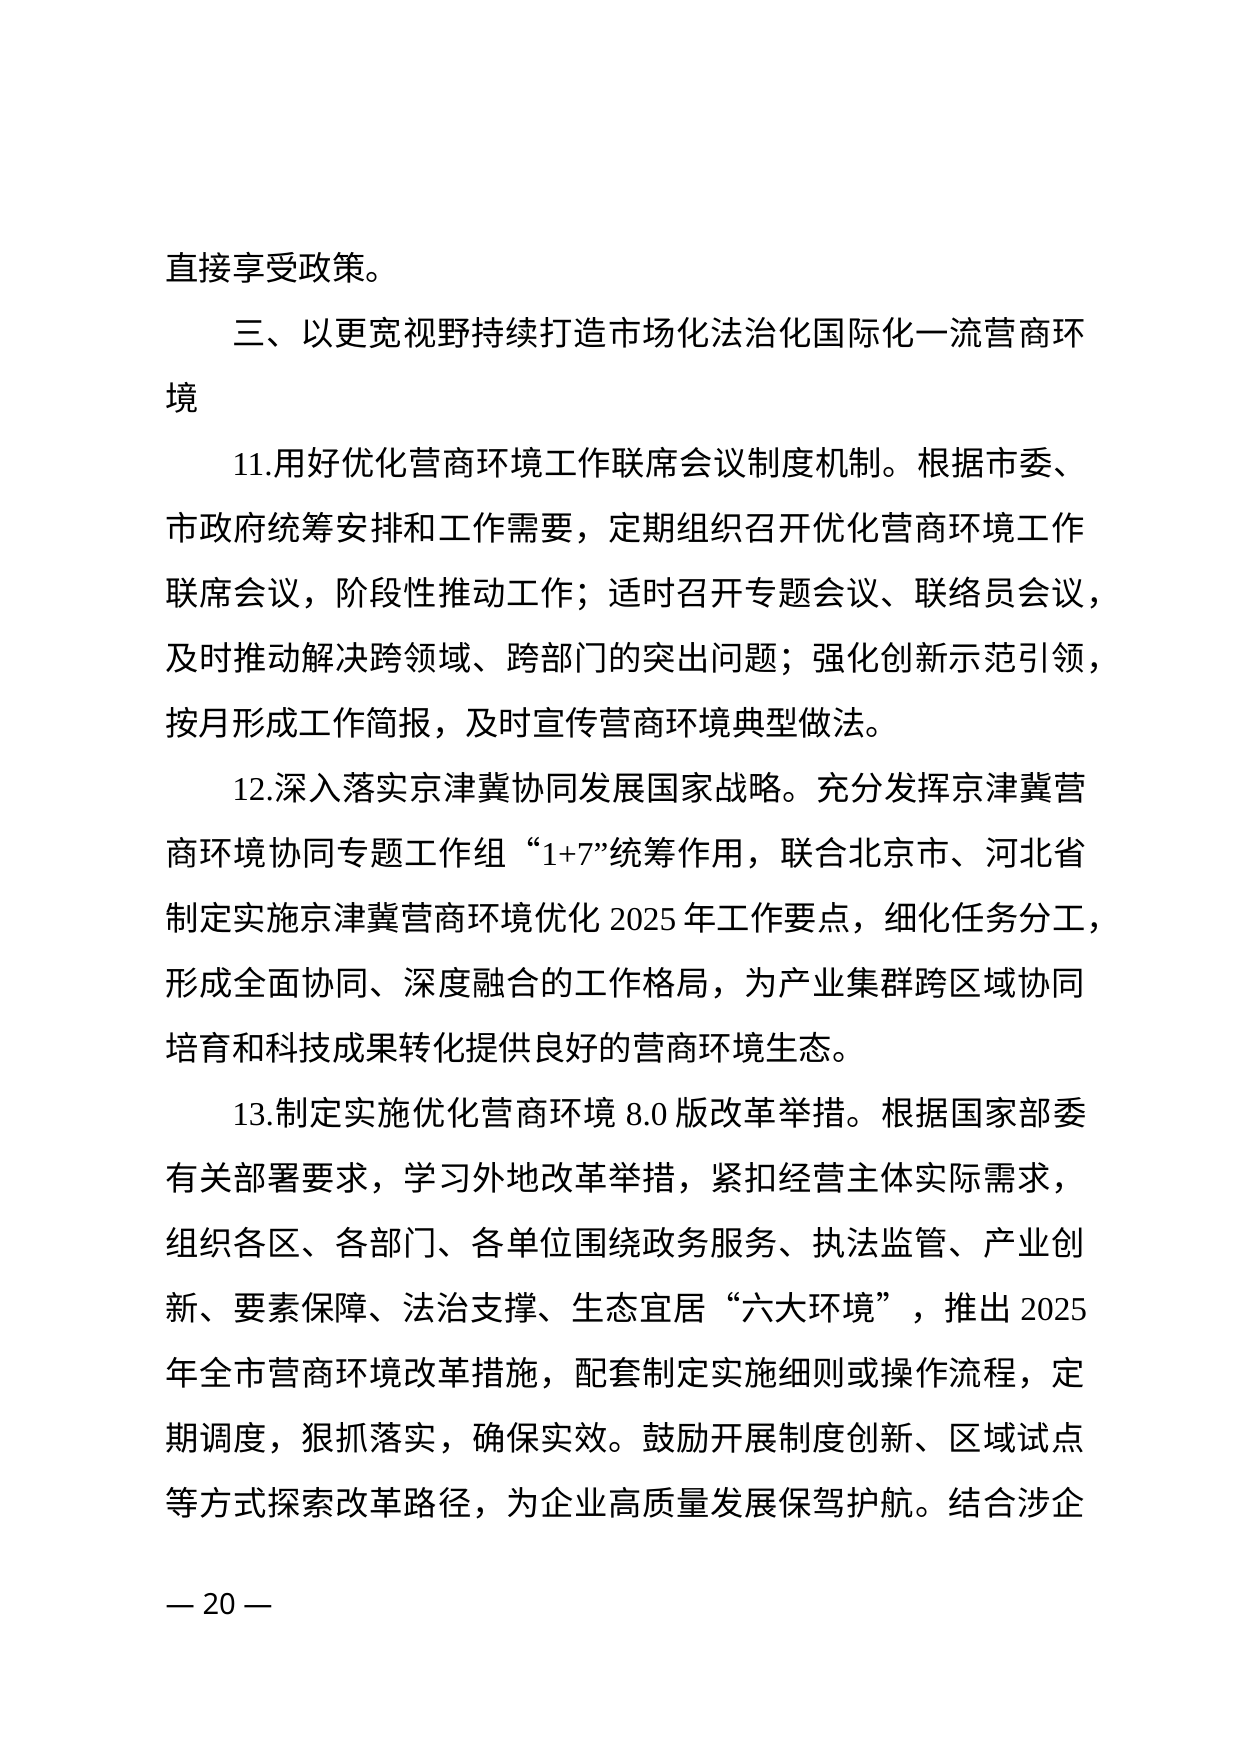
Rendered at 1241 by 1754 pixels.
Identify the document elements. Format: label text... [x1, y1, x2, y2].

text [165, 233, 1087, 298]
text 三、以更宽视野持续打造市场化法治化国际化一流营商环境 [165, 298, 1087, 428]
text 11.用好优化营商环境工作联席会议制度机制。根据市委、市政府统筹安排和工作需要，定期组织召开优化营商环境工作联席会议，阶段性推动工作；适时召开专题会议、联络员会议，及时推动解决跨领域、跨部门的突出问题；强化创新示范引领，按月形成工作简报，及时宣传营商环境典型做法。 [165, 428, 1087, 753]
text 12.深入落实京津冀协同发展国家战略。充分发挥京津冀营商环境协同专题工作组“1+7”统筹作用，联合北京市、河北省制定实施京津冀营商环境优化2025年工作要点，细化任务分工，形成全面协同、深度融合的工作格局，为产业集群跨区域协同培育和科技成果转化提供良好的营商环境生态。 [165, 753, 1087, 1078]
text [165, 1078, 1087, 1533]
